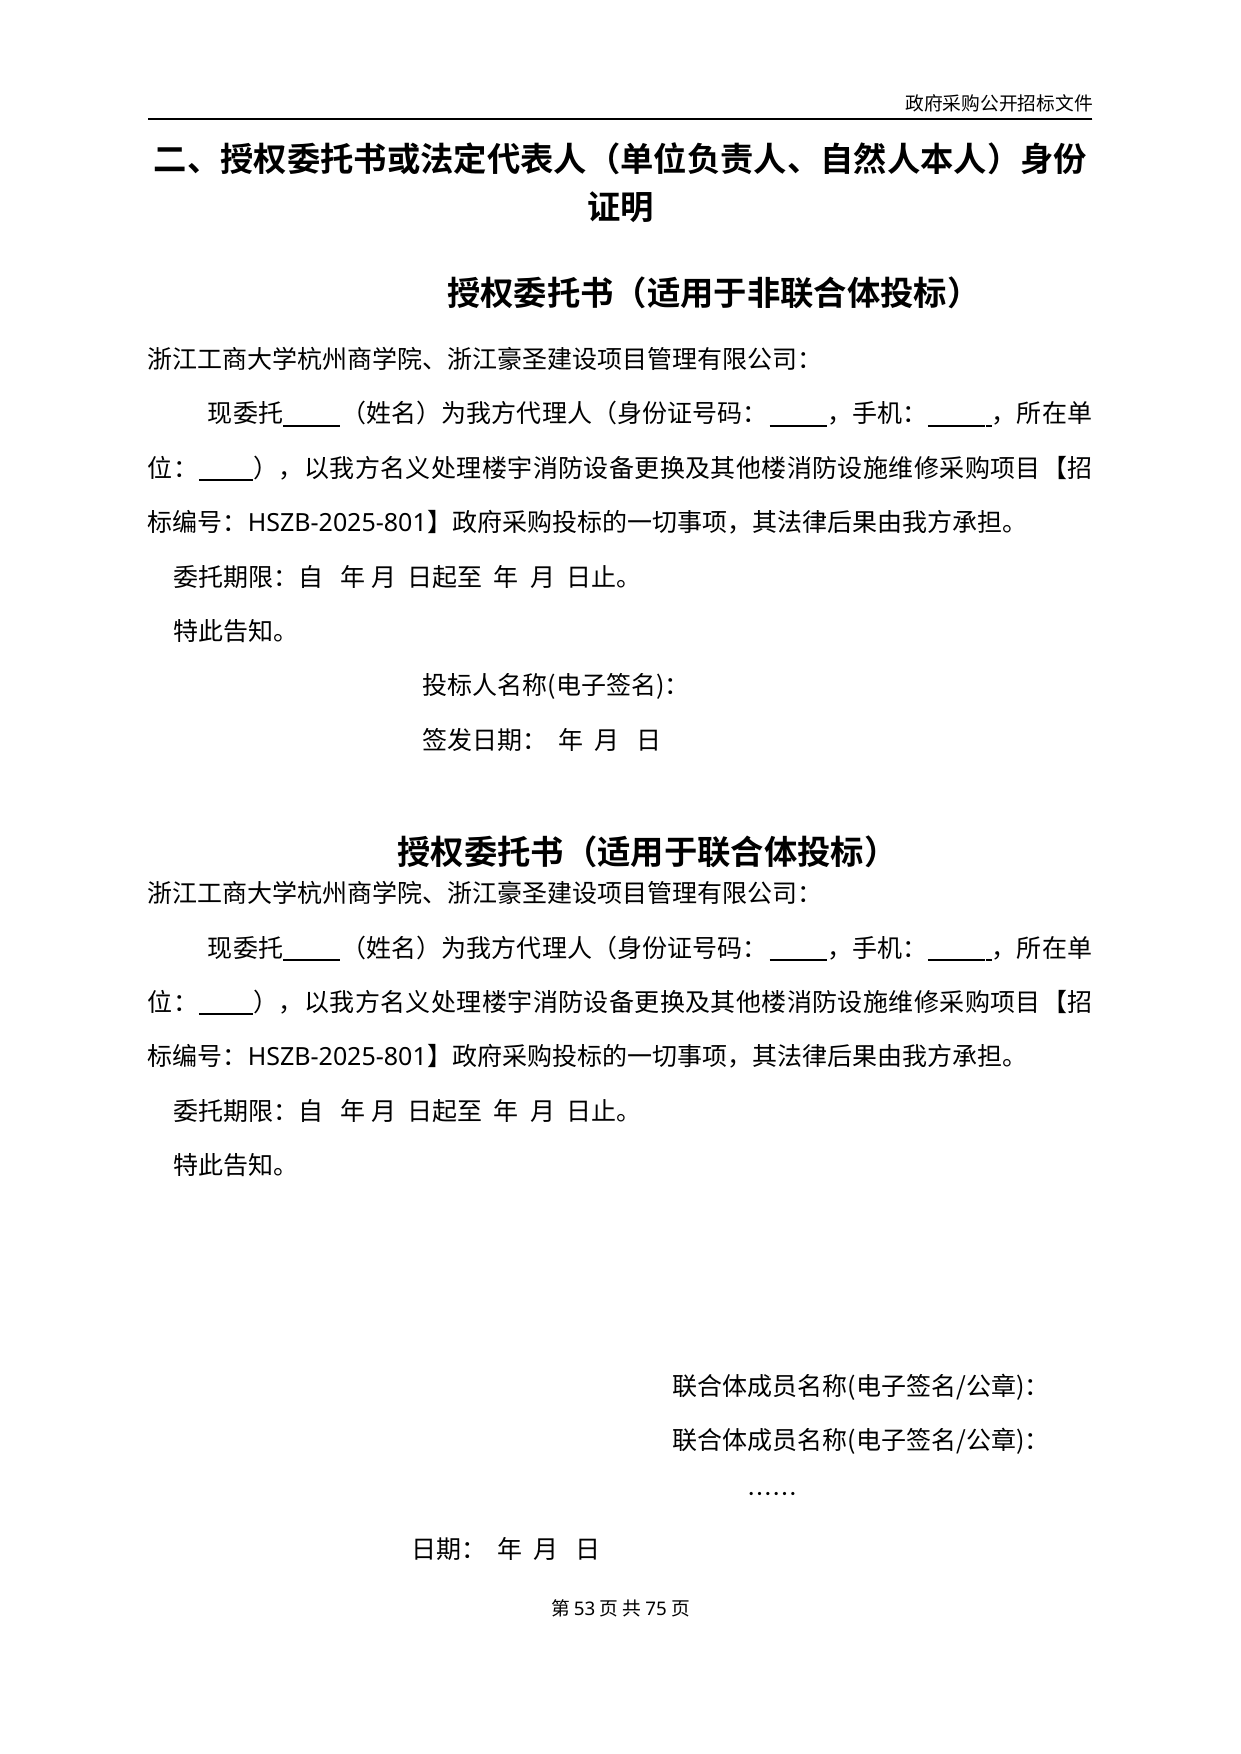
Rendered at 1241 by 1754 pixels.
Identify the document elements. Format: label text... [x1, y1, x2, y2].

text 委托期限：自 年 月 日起至 年 月 日止。 [148, 1091, 1092, 1127]
text 授权委托书（适用于非联合体投标） [148, 267, 1092, 315]
text 浙江工商大学杭州商学院、浙江豪圣建设项目管理有限公司： [148, 874, 1092, 910]
text 签发日期： 年 月 日 [148, 720, 1092, 756]
text 联合体成员名称(电子签名/公章)： [148, 1366, 1092, 1402]
text 现委托 （姓名）为我方代理人（身份证号码： ，手机： ，所在单位： ），以我方名义处理楼宇消防设备更换及其他楼消防设施维修采购项目【招标编号：HSZB-2025-801】政府采购投标的一切事项，其法律后果由我方承担。 [148, 928, 1092, 1073]
text 特此告知。 [148, 1146, 1092, 1182]
text 委托期限：自 年 月 日起至 年 月 日止。 [148, 557, 1092, 593]
text 授权委托书（适用于联合体投标） [148, 826, 1092, 874]
text …… [148, 1475, 1092, 1511]
text 二、授权委托书或法定代表人（单位负责人、自然人本人）身份证明 [148, 133, 1092, 229]
text 日期： 年 月 日 [148, 1529, 1092, 1565]
text 联合体成员名称(电子签名/公章)： [148, 1420, 1092, 1457]
text 投标人名称(电子签名)： [148, 666, 1092, 702]
text 现委托 （姓名）为我方代理人（身份证号码： ，手机： ，所在单位： ），以我方名义处理楼宇消防设备更换及其他楼消防设施维修采购项目【招标编号：HSZB-2025-801】政府采购投标的一切事项，其法律后果由我方承担。 [148, 394, 1092, 539]
text 特此告知。 [148, 611, 1092, 648]
text 浙江工商大学杭州商学院、浙江豪圣建设项目管理有限公司： [148, 339, 1092, 376]
